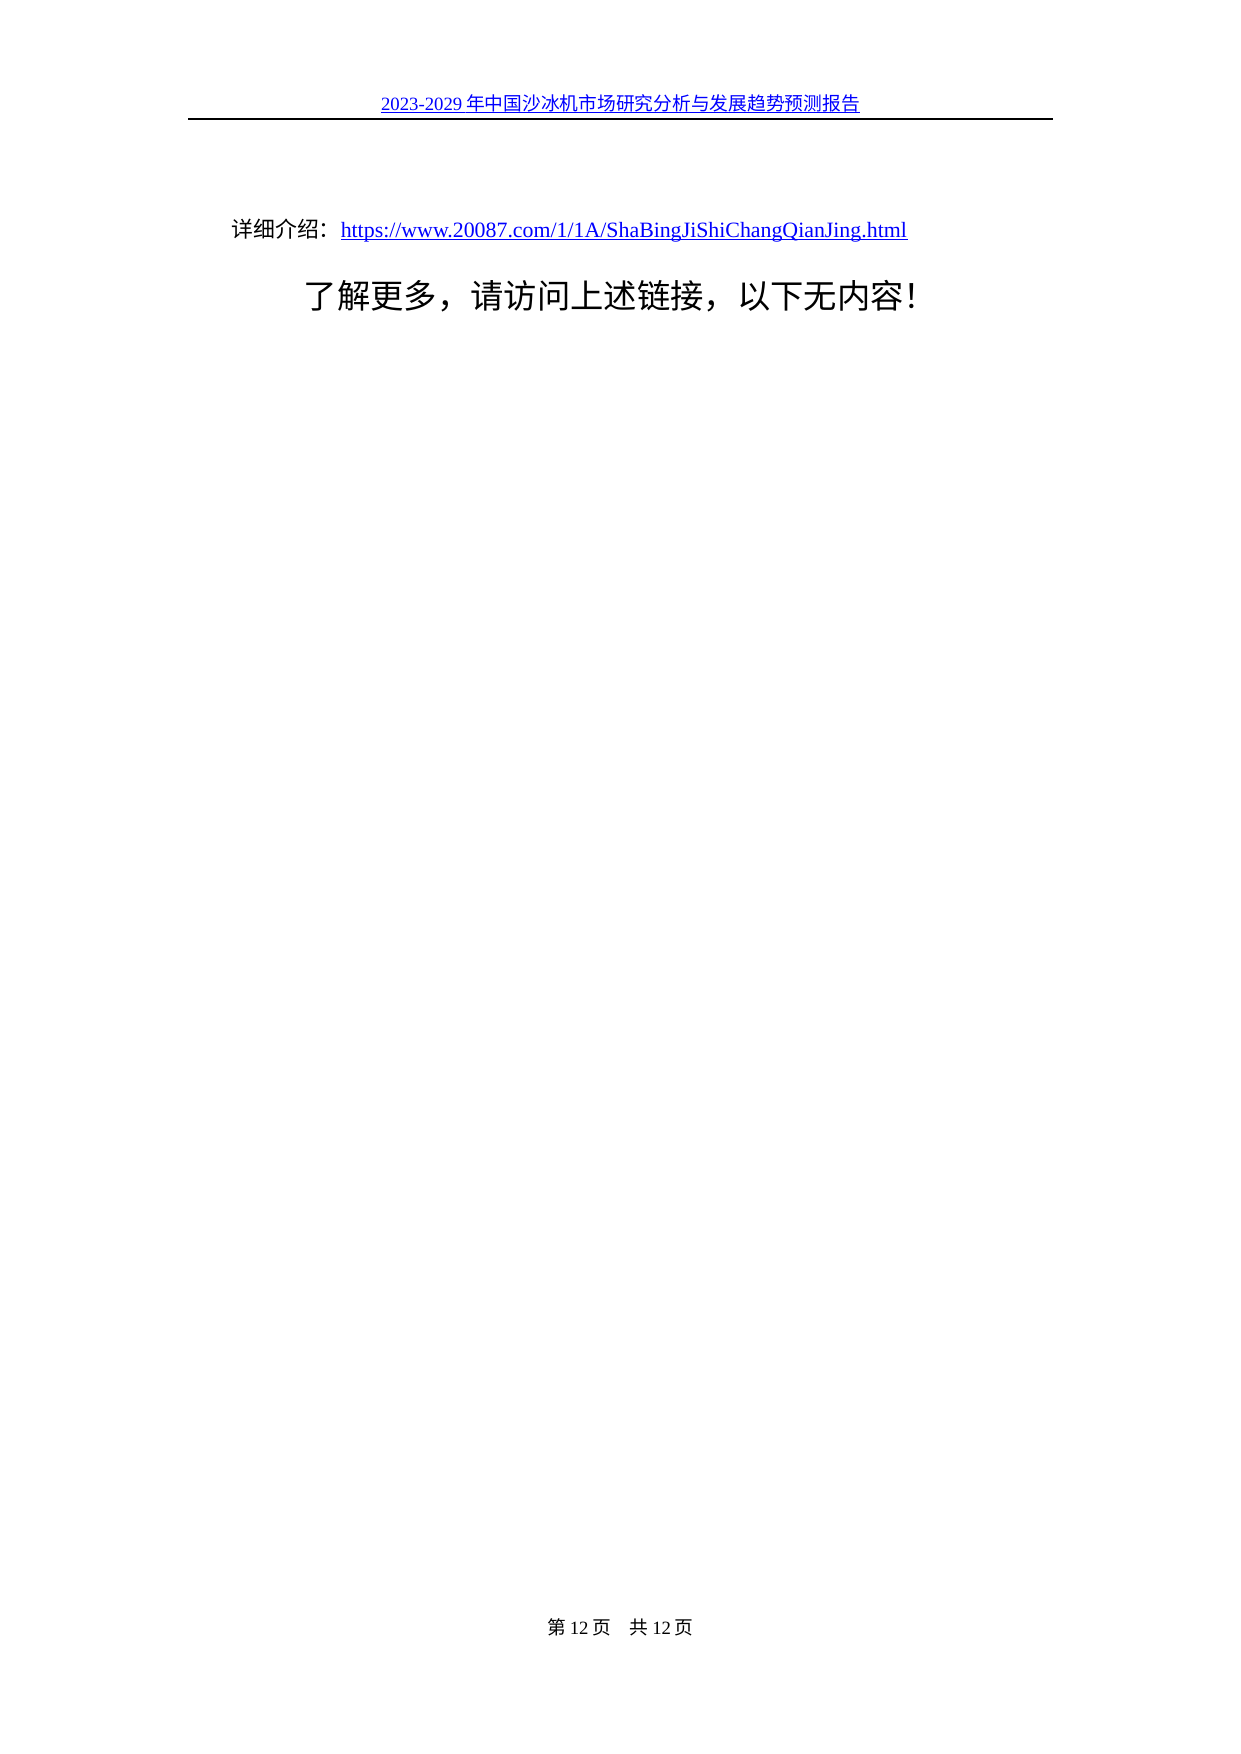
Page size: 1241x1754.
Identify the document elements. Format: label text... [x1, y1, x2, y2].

title 了解更多，请访问上述链接，以下无内容！ [187, 262, 1053, 327]
text 详细介绍：https://www.20087.com/1/1A/ShaBingJiShiChangQianJing.html [187, 212, 1053, 244]
